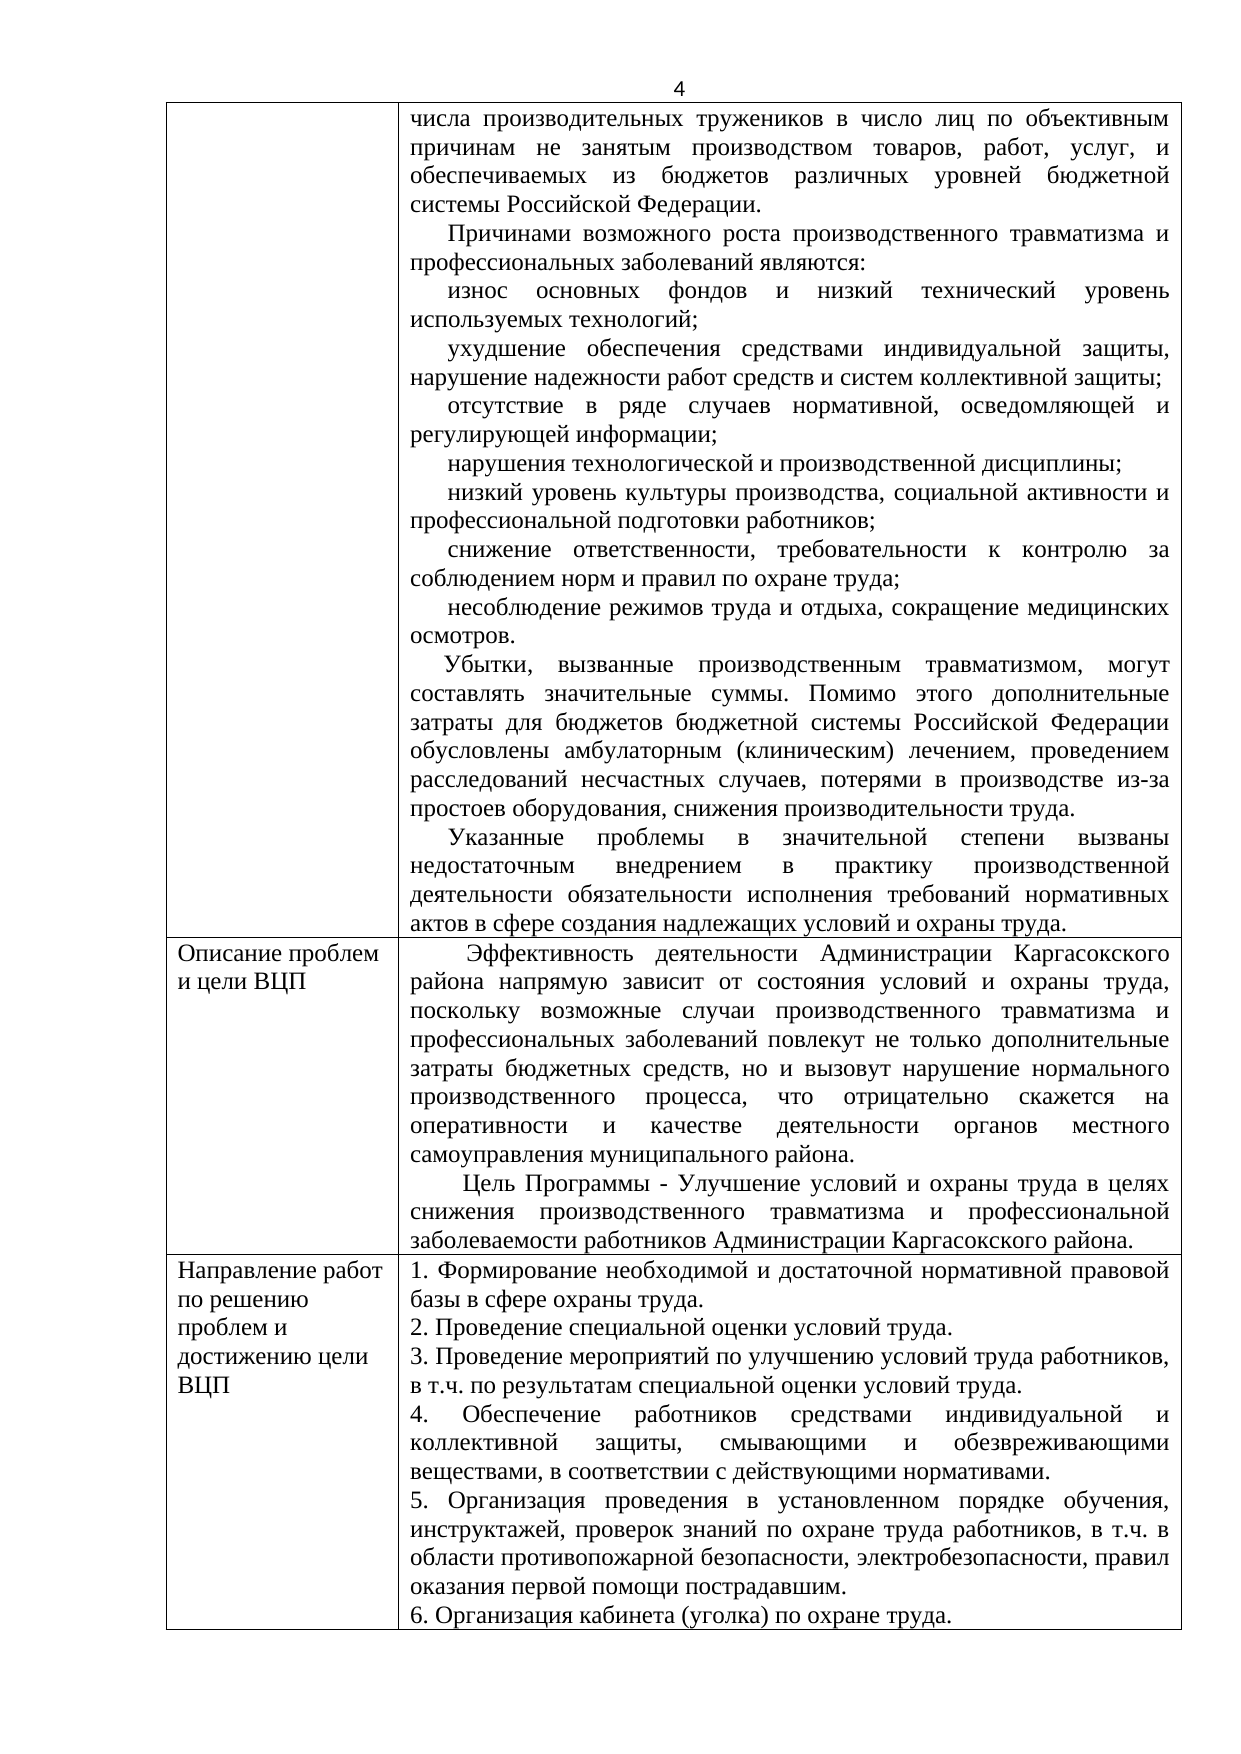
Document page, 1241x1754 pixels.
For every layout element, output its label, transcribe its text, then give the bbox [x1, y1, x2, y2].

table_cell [167, 1255, 398, 1629]
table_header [167, 103, 398, 937]
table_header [399, 103, 1181, 937]
table_cell Эффективность деятельности Администрации Каргасокского района напрямую зависит от состояния условий и охраны труда, поскольку возможные случаи производственного травматизма и профессиональных заболеваний повлекут не только дополнительные затраты бюджетных средств, но и вызовут нарушение нормального производственного процесса, что отрицательно скажется на оперативности и качестве деятельности органов местного самоуправления муниципального района. Цель Программы - Улучшение условий и охраны труда в целях снижения производственного травматизма и профессиональной заболеваемости работников Администрации Каргасокского района. [399, 938, 1181, 1254]
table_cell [399, 1255, 1181, 1629]
table_cell Описание проблем и цели ВЦП [167, 938, 398, 1254]
